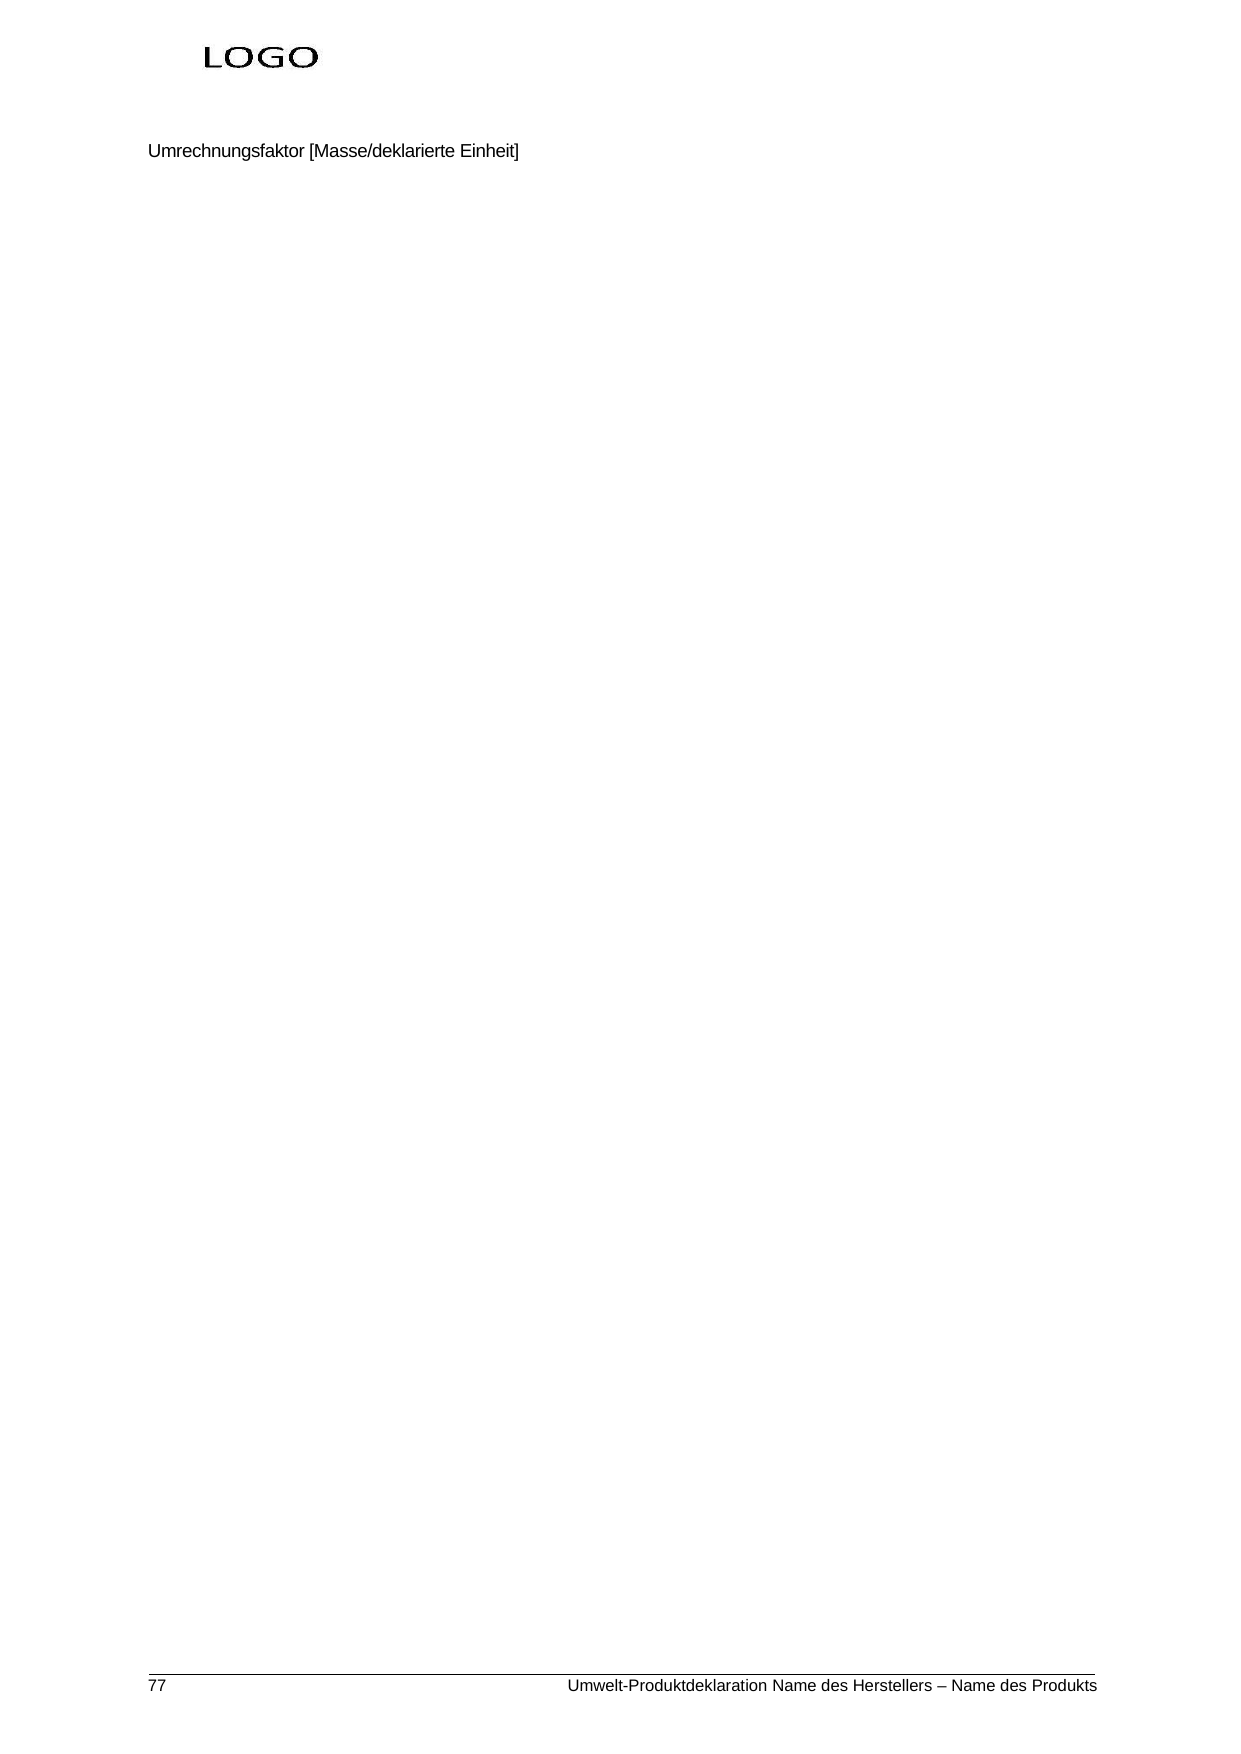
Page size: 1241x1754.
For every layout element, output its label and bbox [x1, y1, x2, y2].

picture [148, 14, 622, 103]
